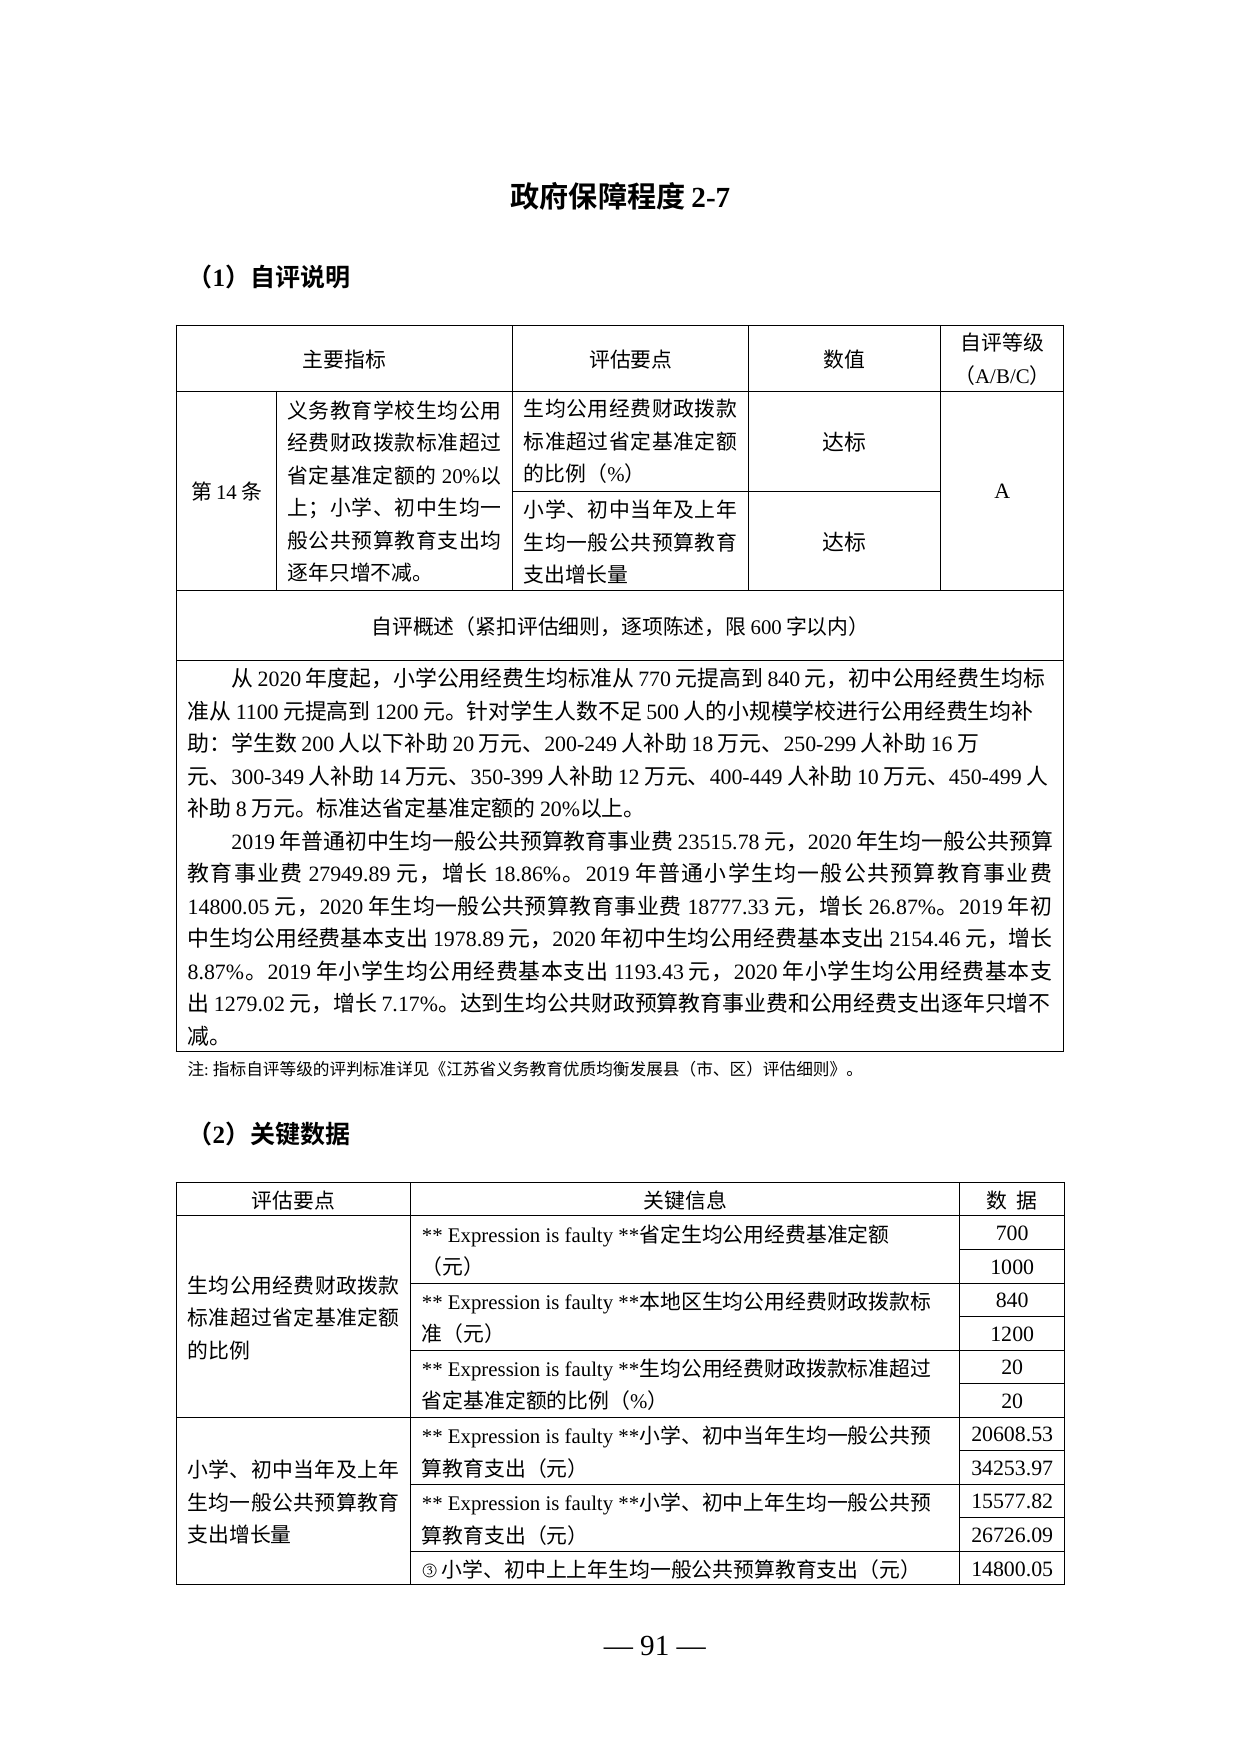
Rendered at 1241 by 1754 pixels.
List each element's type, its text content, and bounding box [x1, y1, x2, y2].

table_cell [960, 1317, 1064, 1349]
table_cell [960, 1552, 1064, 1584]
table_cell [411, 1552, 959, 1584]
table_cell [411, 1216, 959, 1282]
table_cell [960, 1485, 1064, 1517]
text 政府保障程度2-7 [187, 162, 1053, 227]
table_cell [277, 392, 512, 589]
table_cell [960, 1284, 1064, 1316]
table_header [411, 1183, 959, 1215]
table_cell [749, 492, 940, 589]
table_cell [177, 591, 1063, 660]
text 注: 指标自评等级的评判标准详见《江苏省义务教育优质均衡发展县（市、区）评估细则》。 [187, 1052, 1053, 1084]
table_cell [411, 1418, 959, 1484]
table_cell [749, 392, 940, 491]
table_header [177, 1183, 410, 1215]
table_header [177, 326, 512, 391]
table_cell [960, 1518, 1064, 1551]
text （2）关键数据 [187, 1101, 1053, 1166]
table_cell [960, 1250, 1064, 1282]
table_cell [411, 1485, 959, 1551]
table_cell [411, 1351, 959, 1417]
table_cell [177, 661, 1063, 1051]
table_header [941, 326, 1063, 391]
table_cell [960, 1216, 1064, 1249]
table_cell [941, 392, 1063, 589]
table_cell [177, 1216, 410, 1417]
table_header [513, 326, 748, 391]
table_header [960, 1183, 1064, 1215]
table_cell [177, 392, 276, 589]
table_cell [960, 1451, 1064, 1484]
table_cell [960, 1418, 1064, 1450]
text （1）自评说明 [187, 243, 1053, 308]
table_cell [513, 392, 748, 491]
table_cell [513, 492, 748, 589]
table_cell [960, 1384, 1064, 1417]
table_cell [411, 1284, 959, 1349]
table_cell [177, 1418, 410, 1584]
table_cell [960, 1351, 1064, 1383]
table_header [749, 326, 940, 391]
